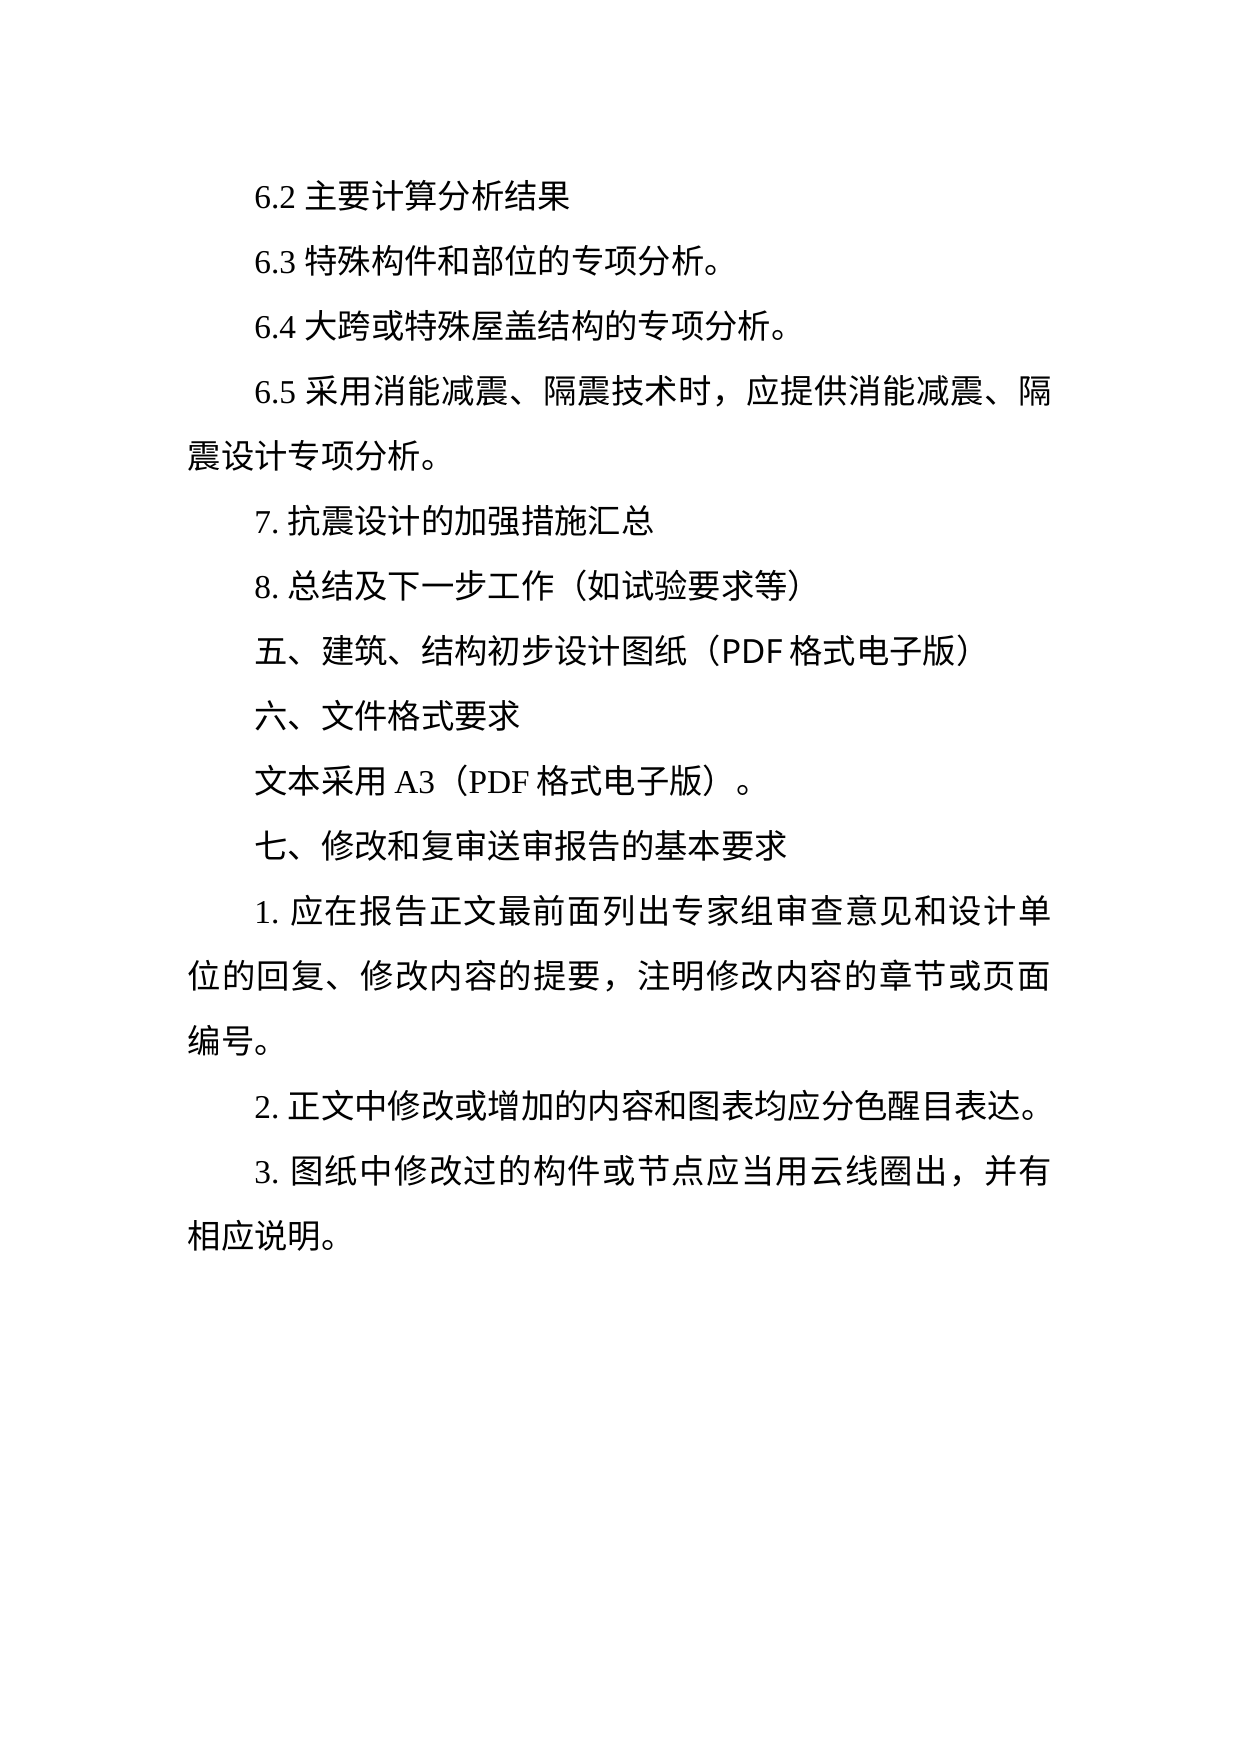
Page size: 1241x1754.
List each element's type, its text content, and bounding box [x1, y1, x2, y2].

text 六、文件格式要求 [187, 682, 1053, 747]
text 6.5 采用消能减震、隔震技术时，应提供消能减震、隔震设计专项分析。 [187, 357, 1053, 487]
text 2. 正文中修改或增加的内容和图表均应分色醒目表达。 [187, 1072, 1053, 1137]
text 3. 图纸中修改过的构件或节点应当用云线圈出，并有相应说明。 [187, 1137, 1053, 1267]
text 6.2 主要计算分析结果 [187, 162, 1053, 227]
text 1. 应在报告正文最前面列出专家组审查意见和设计单位的回复、修改内容的提要，注明修改内容的章节或页面编号。 [187, 877, 1053, 1072]
text 7. 抗震设计的加强措施汇总 [187, 487, 1053, 552]
text 6.4 大跨或特殊屋盖结构的专项分析。 [187, 292, 1053, 357]
text 6.3 特殊构件和部位的专项分析。 [187, 227, 1053, 292]
text 五、建筑、结构初步设计图纸（PDF格式电子版） [187, 617, 1053, 682]
text 七、修改和复审送审报告的基本要求 [187, 812, 1053, 877]
text 文本采用A3（PDF格式电子版）。 [187, 747, 1053, 812]
text 8. 总结及下一步工作（如试验要求等） [187, 552, 1053, 617]
